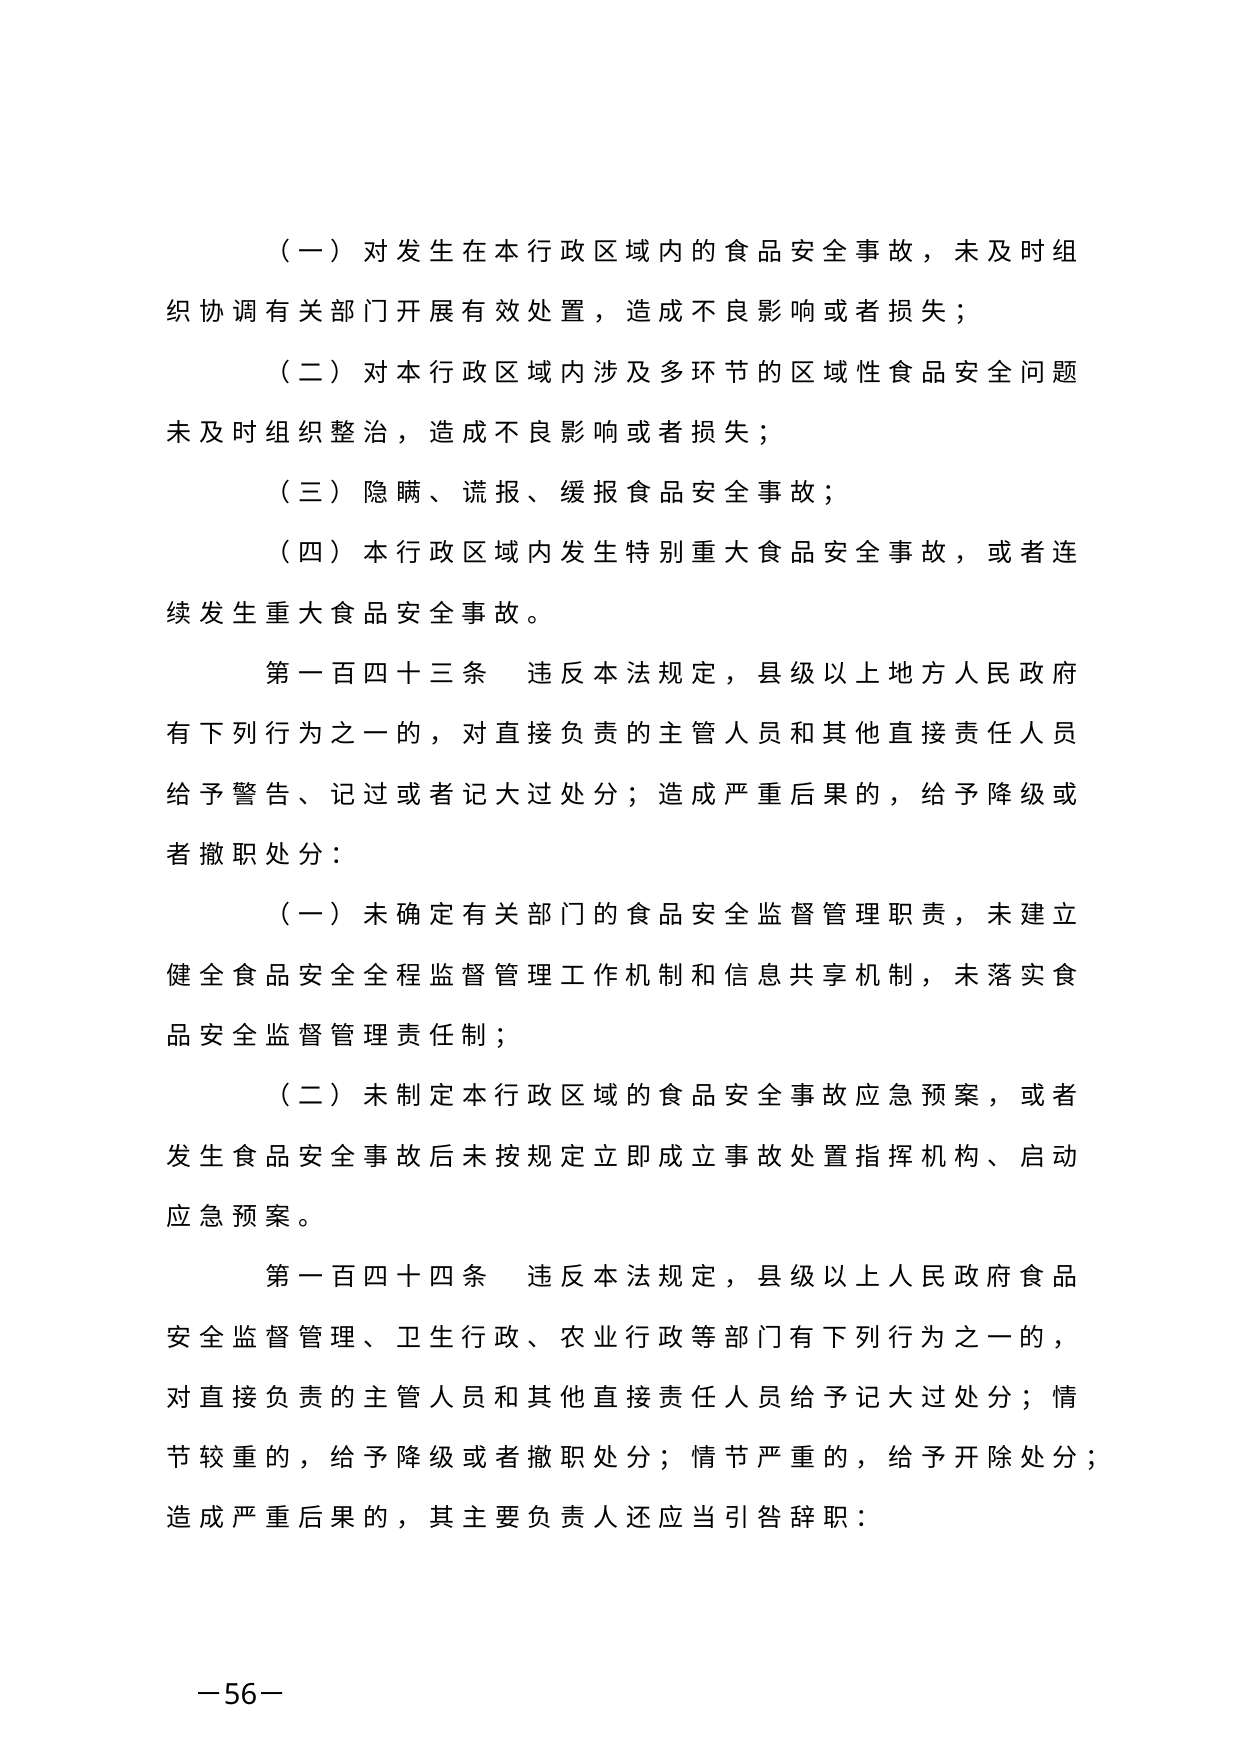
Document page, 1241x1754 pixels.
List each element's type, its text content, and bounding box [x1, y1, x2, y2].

text （一）未确定有关部门的食品安全监督管理职责，未建立健全食品安全全程监督管理工作机制和信息共享机制，未落实食品安全监督管理责任制； [167, 883, 1085, 1064]
text 第一百四十四条 违反本法规定，县级以上人民政府食品安全监督管理、卫生行政、农业行政等部门有下列行为之一的，对直接负责的主管人员和其他直接责任人员给予记大过处分；情节较重的，给予降级或者撤职处分；情节严重的，给予开除处分；造成严重后果的，其主要负责人还应当引咎辞职： [167, 1245, 1085, 1546]
text （一）对发生在本行政区域内的食品安全事故，未及时组织协调有关部门开展有效处置，造成不良影响或者损失； [167, 219, 1085, 340]
text 第一百四十三条 违反本法规定，县级以上地方人民政府有下列行为之一的，对直接负责的主管人员和其他直接责任人员给予警告、记过或者记大过处分；造成严重后果的，给予降级或者撤职处分： [167, 642, 1085, 883]
text （三）隐瞒、谎报、缓报食品安全事故； [167, 461, 1085, 521]
text （二）对本行政区域内涉及多环节的区域性食品安全问题，未及时组织整治，造成不良影响或者损失； [167, 340, 1085, 461]
text （二）未制定本行政区域的食品安全事故应急预案，或者发生食品安全事故后未按规定立即成立事故处置指挥机构、启动应急预案。 [167, 1064, 1085, 1245]
text （四）本行政区域内发生特别重大食品安全事故，或者连续发生重大食品安全事故。 [167, 521, 1085, 642]
